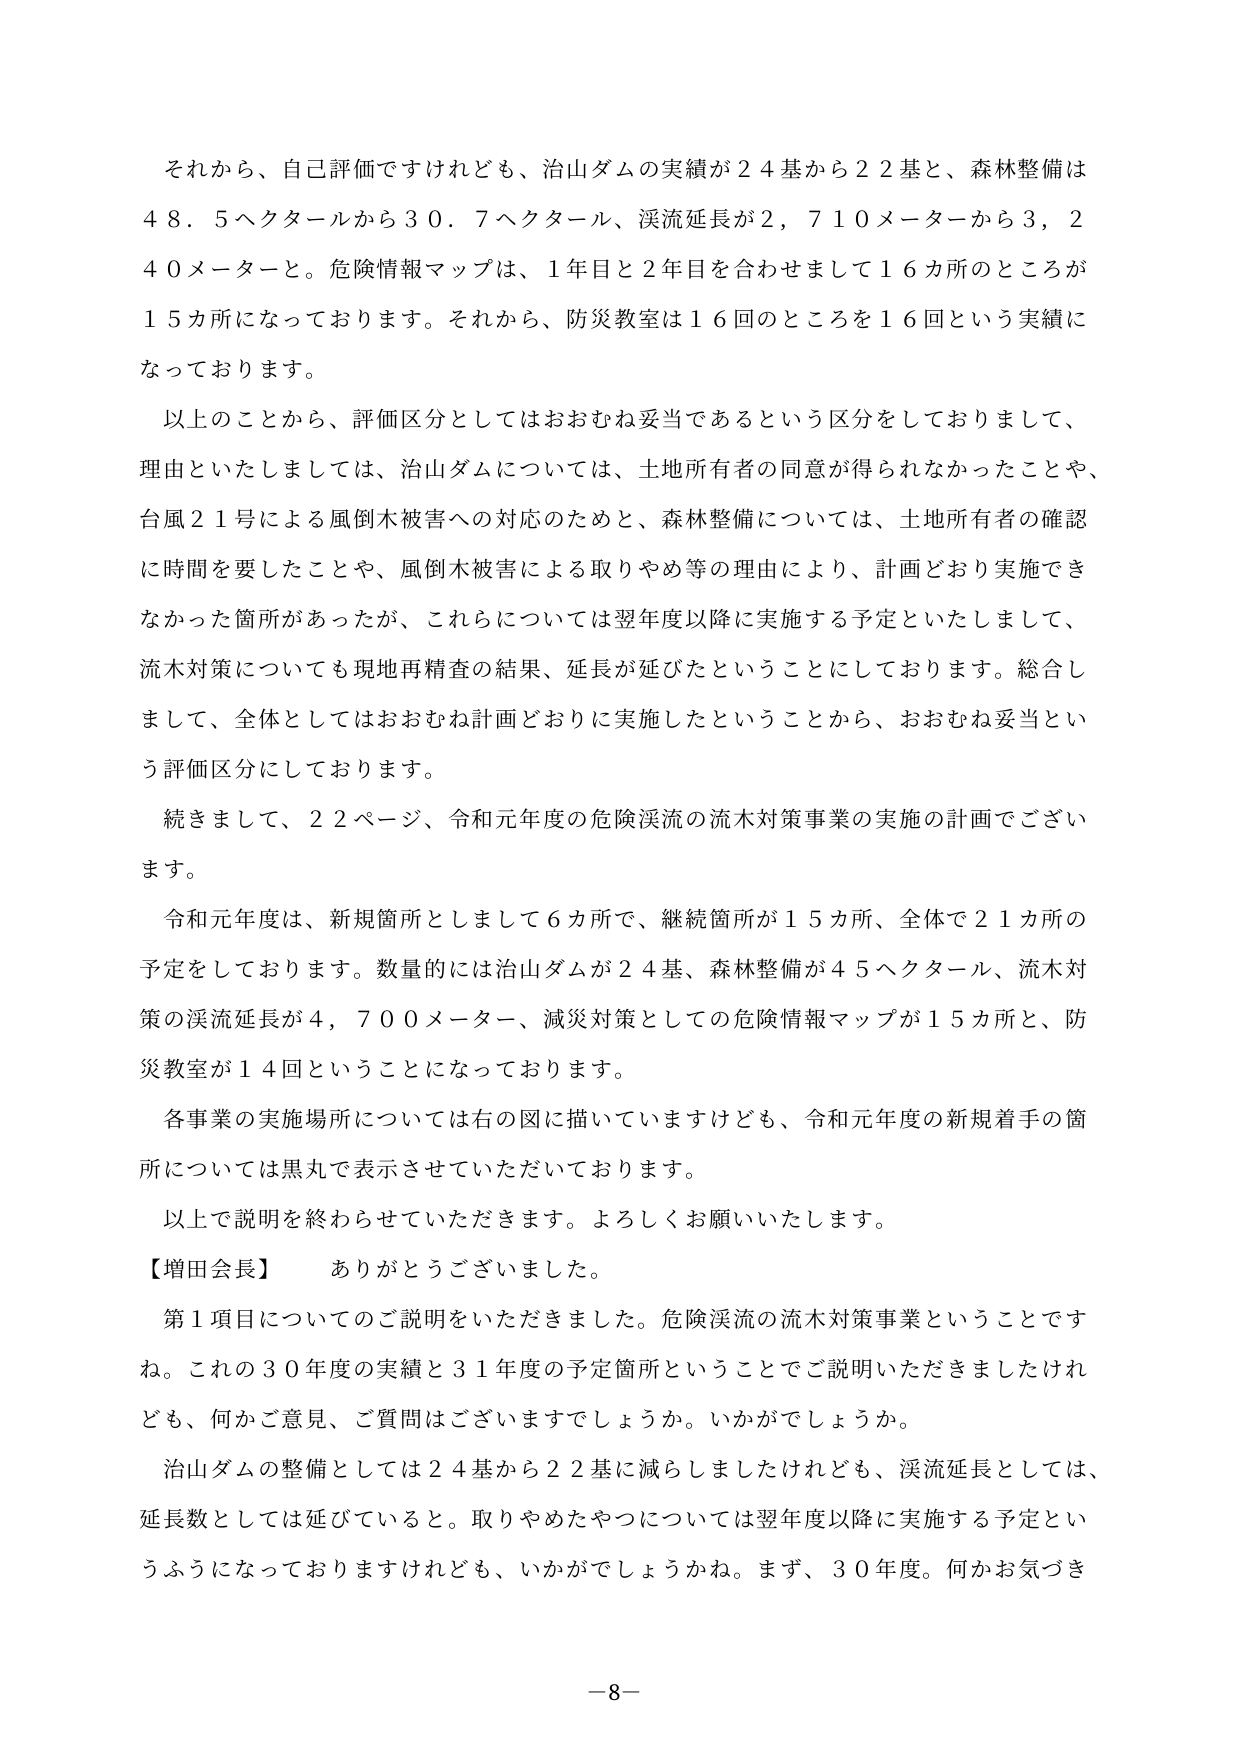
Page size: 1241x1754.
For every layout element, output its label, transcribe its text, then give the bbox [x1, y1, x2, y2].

text 続きまして、２２ページ、令和元年度の危険渓流の流木対策事業の実施の計画でございます。 [139, 793, 1089, 893]
text それから、自己評価ですけれども、治山ダムの実績が２４基から２２基と、森林整備は４８.５ヘクタールから３０.７ヘクタール、渓流延長が２,７１０メーターから３,２４０メーターと。危険情報マップは、１年目と２年目を合わせまして１６カ所のところが１５カ所になっております。それから、防災教室は１６回のところを１６回という実績になっております。 [139, 143, 1089, 393]
text 令和元年度は、新規箇所としまして６カ所で、継続箇所が１５カ所、全体で２１カ所の予定をしております。数量的には治山ダムが２４基、森林整備が４５ヘクタール、流木対策の渓流延長が４,７００メーター、減災対策としての危険情報マップが１５カ所と、防災教室が１４回ということになっております。 [139, 893, 1089, 1093]
text 第１項目についてのご説明をいただきました。危険渓流の流木対策事業ということですね。これの３０年度の実績と３１年度の予定箇所ということでご説明いただきましたけれども、何かご意見、ご質問はございますでしょうか。いかがでしょうか。 [139, 1293, 1089, 1443]
text 以上のことから、評価区分としてはおおむね妥当であるという区分をしておりまして、理由といたしましては、治山ダムについては、土地所有者の同意が得られなかったことや、台風２１号による風倒木被害への対応のためと、森林整備については、土地所有者の確認に時間を要したことや、風倒木被害による取りやめ等の理由により、計画どおり実施できなかった箇所があったが、これらについては翌年度以降に実施する予定といたしまして、流木対策についても現地再精査の結果、延長が延びたということにしております。総合しまして、全体としてはおおむね計画どおりに実施したということから、おおむね妥当という評価区分にしております。 [139, 393, 1089, 793]
text 各事業の実施場所については右の図に描いていますけども、令和元年度の新規着手の箇所については黒丸で表示させていただいております。 [139, 1093, 1089, 1193]
text 以上で説明を終わらせていただきます。よろしくお願いいたします。 [139, 1193, 1089, 1243]
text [139, 1443, 1089, 1593]
text 【増田会長】 ありがとうございました。 [139, 1243, 1089, 1293]
